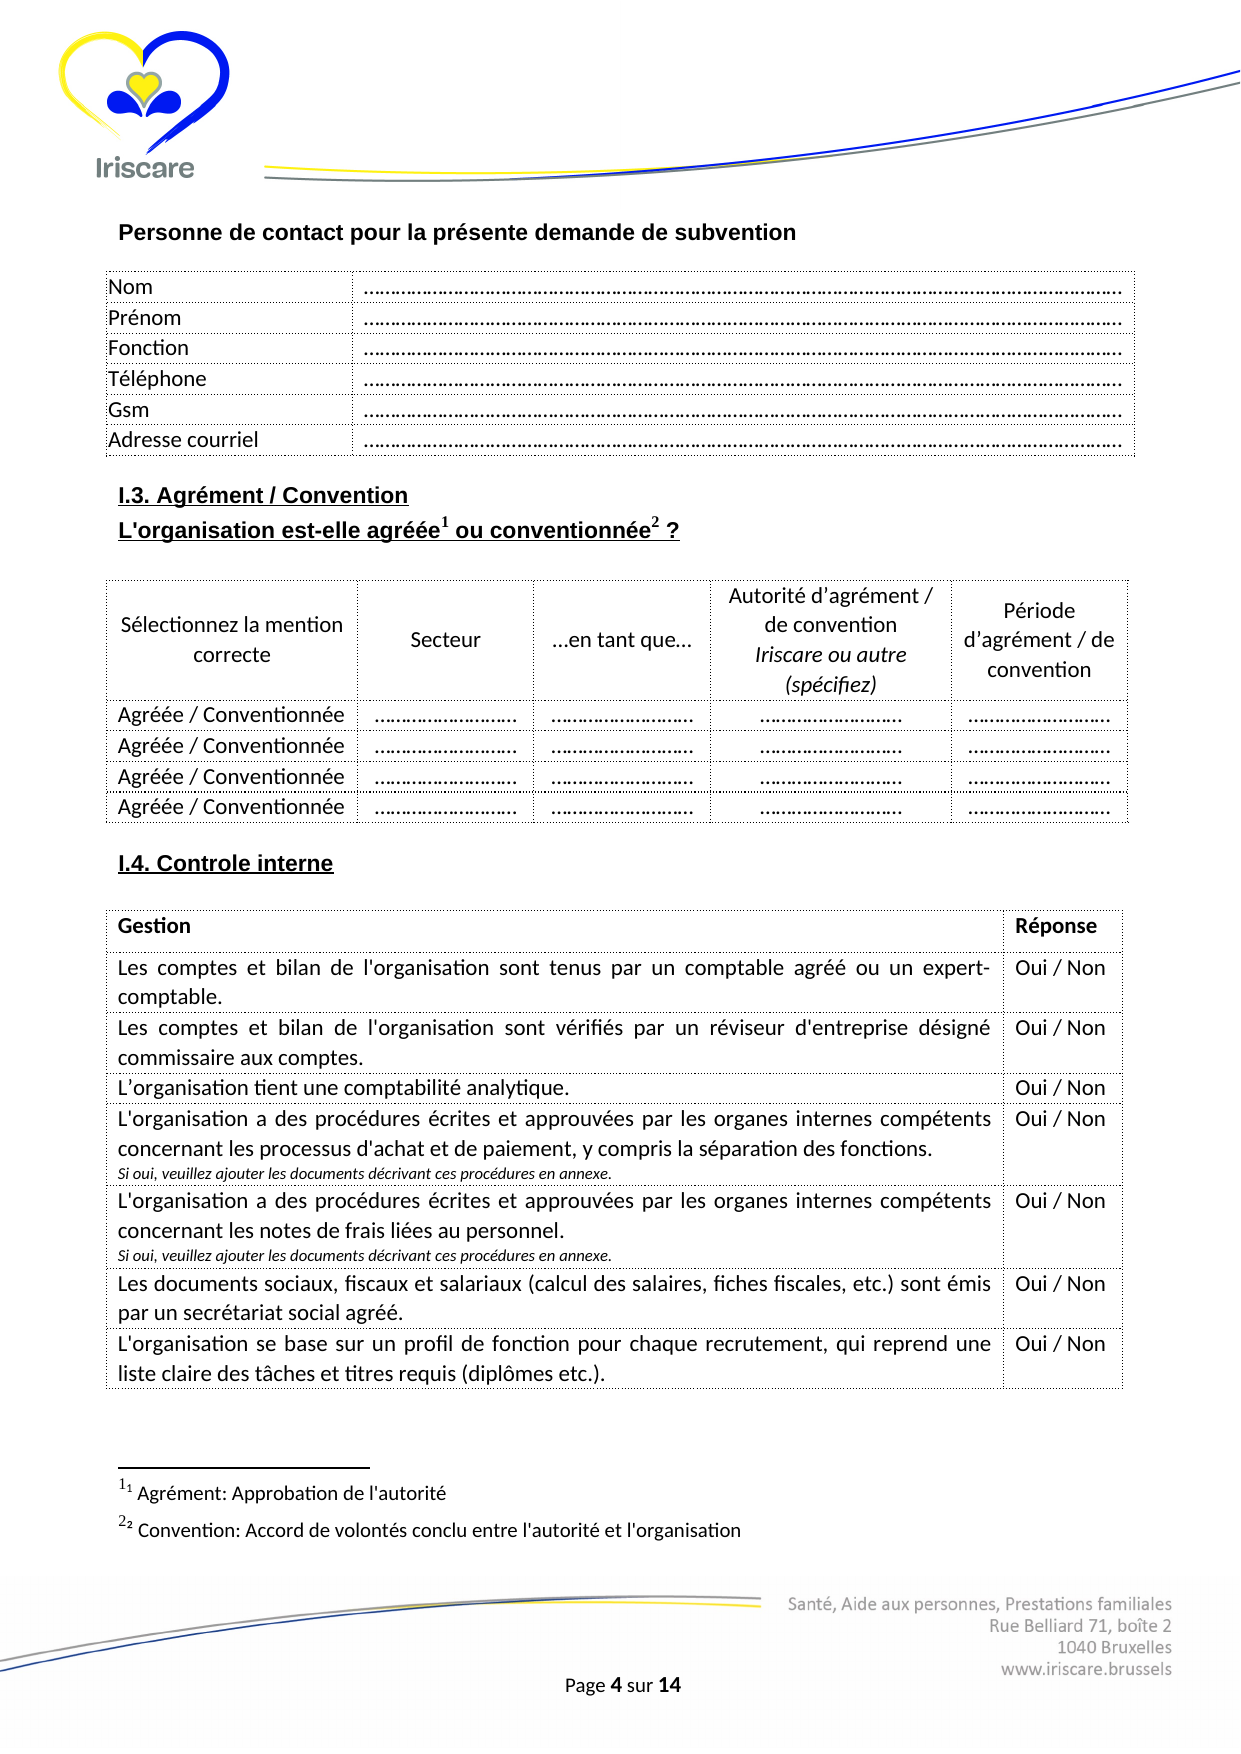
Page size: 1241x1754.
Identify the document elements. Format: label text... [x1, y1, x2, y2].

table_cell [711, 700, 951, 730]
table_cell [353, 363, 1134, 394]
table_cell Les comptes et bilan de l'organisation sont vérifiés par un réviseur d'entreprise désigné commissaire aux comptes. [106, 1012, 1004, 1072]
picture [0, 1576, 1240, 1748]
table_cell [358, 761, 533, 791]
table_cell L'organisation a des procédures écrites et approuvées par les organes internes compétents concernant les processus d'achat et de paiement, y compris la séparation des fonctions. Si oui, veuillez ajouter les documents décrivant ces procédures en annexe. [106, 1103, 1004, 1185]
table_header Autorité d’agrément / de convention Iriscare ou autre (spécifiez) [711, 580, 951, 699]
table_cell L'organisation a des procédures écrites et approuvées par les organes internes compétents concernant les notes de frais liées au personnel. Si oui, veuillez ajouter les documents décrivant ces procédures en annexe. [106, 1185, 1004, 1268]
table_header Nom [107, 271, 352, 302]
table_cell [534, 700, 711, 730]
table_header Sélectionnez la mention correcte [106, 580, 358, 699]
table_header Réponse [1004, 910, 1122, 952]
table_cell [358, 730, 533, 761]
table_cell [534, 761, 711, 791]
text Personne de contact pour la présente demande de subvention [118, 218, 1122, 245]
table_cell [534, 730, 711, 761]
table_cell [353, 424, 1134, 455]
table_cell L’organisation tient une comptabilité analytique. [106, 1073, 1004, 1103]
text I.3. Agrément / Convention [118, 482, 1122, 509]
table_cell Fonction [107, 333, 352, 363]
table_cell [711, 761, 951, 791]
table_cell L'organisation se base sur un profil de fonction pour chaque recrutement, qui reprend une liste claire des tâches et titres requis (diplômes etc.). [106, 1328, 1004, 1388]
picture [0, 1, 1241, 209]
table_cell Les comptes et bilan de l'organisation sont tenus par un comptable agréé ou un expert-comptable. [106, 952, 1004, 1012]
table_cell [353, 302, 1134, 332]
text I.4. Controle interne [118, 849, 1122, 876]
table_cell [951, 700, 1127, 730]
table_cell Adresse courriel [107, 424, 352, 455]
table_header Gestion [106, 910, 1004, 952]
table_cell [951, 791, 1127, 822]
text L'organisation est-elle agréée ou conventionnée ? [118, 512, 1122, 545]
table_cell [358, 791, 533, 822]
table_cell [534, 791, 711, 822]
table_header Période d’agrément / de convention [951, 580, 1127, 699]
table_cell Gsm [107, 394, 352, 424]
table_cell [711, 730, 951, 761]
table_cell [358, 700, 533, 730]
table_cell Téléphone [107, 363, 352, 394]
table_cell [353, 394, 1134, 424]
table_cell [353, 333, 1134, 363]
table_cell Les documents sociaux, fiscaux et salariaux (calcul des salaires, fiches fiscales, etc.) sont émis par un secrétariat social agréé. [106, 1268, 1004, 1328]
table_header [353, 271, 1134, 302]
table_cell [951, 761, 1127, 791]
table_cell [711, 791, 951, 822]
table_cell Prénom [107, 302, 352, 332]
table_header Secteur [358, 580, 533, 699]
table_cell [951, 730, 1127, 761]
table_header …en tant que… [534, 580, 711, 699]
